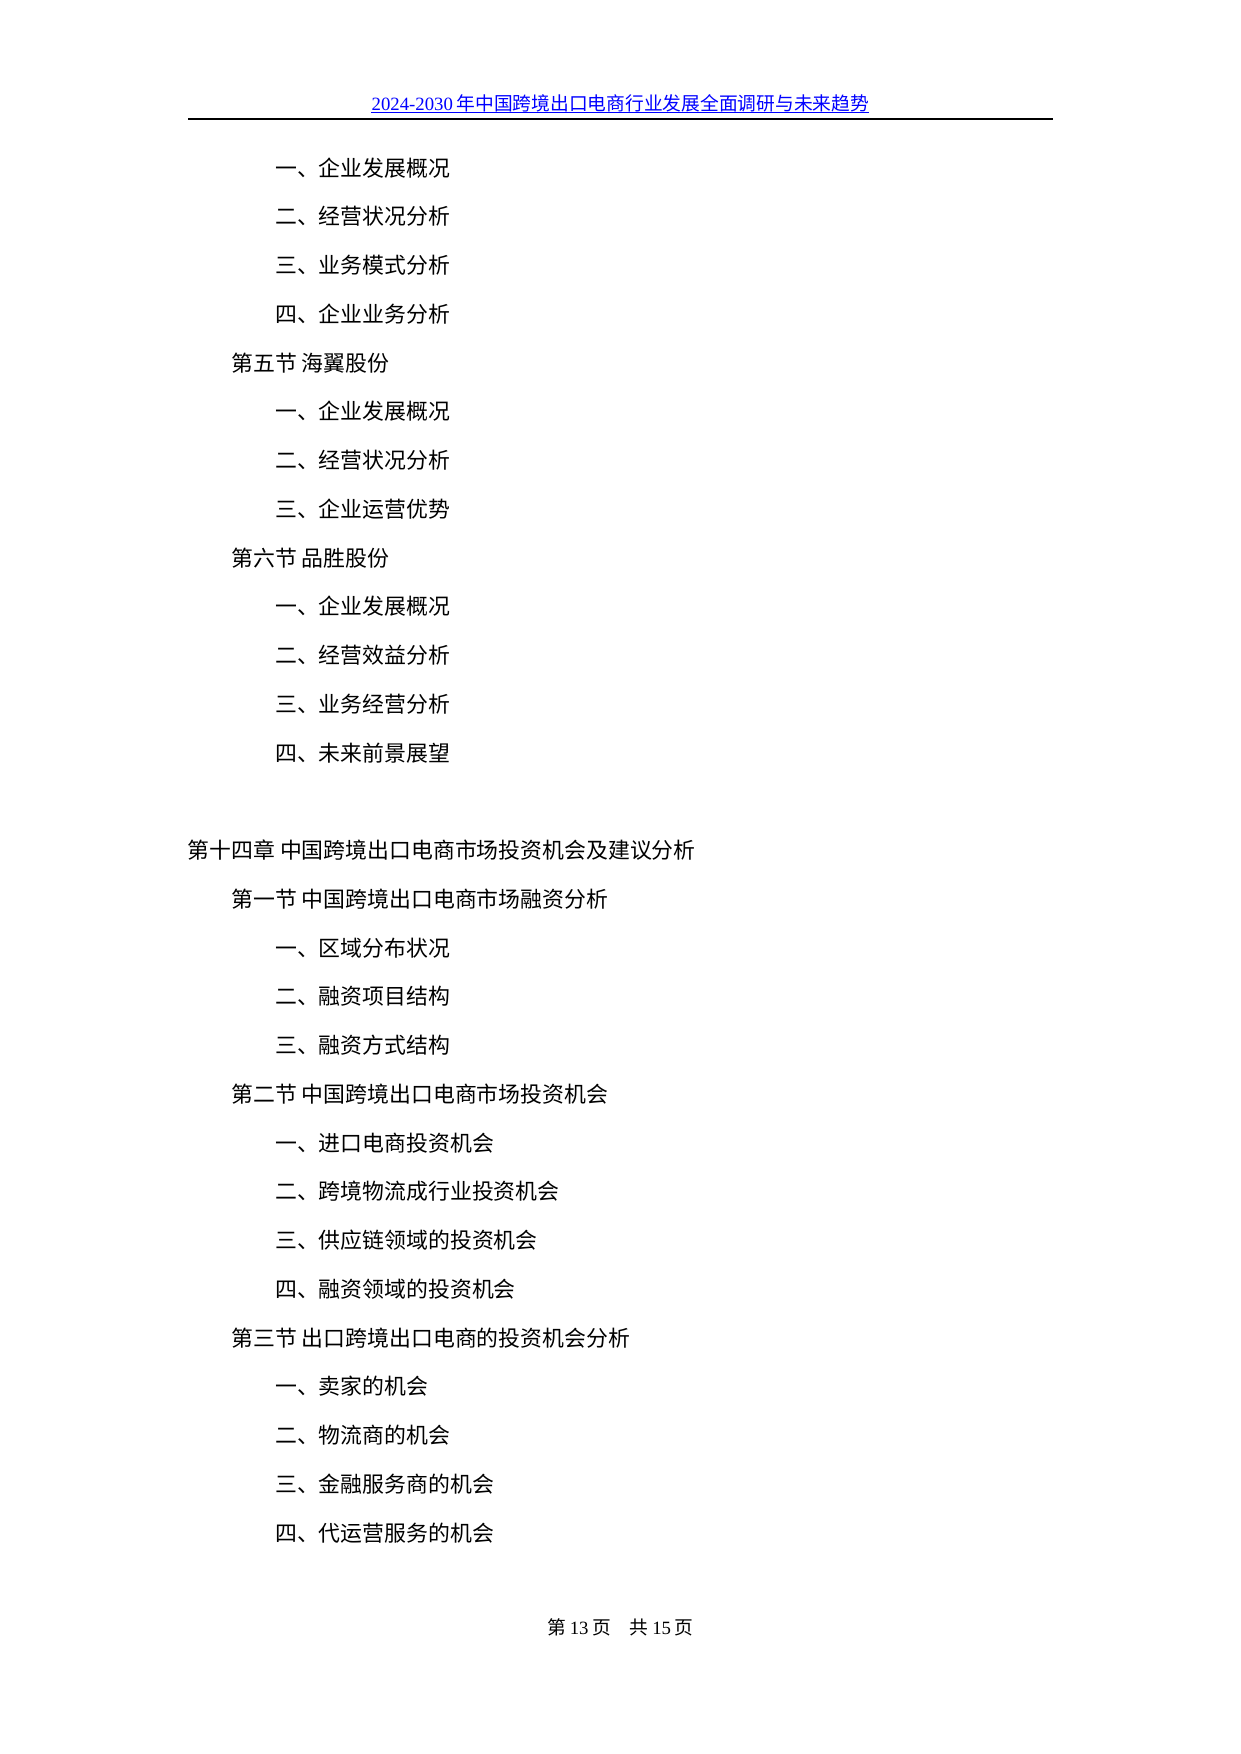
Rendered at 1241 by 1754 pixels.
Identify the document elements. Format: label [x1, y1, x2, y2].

text [187, 150, 1053, 1548]
